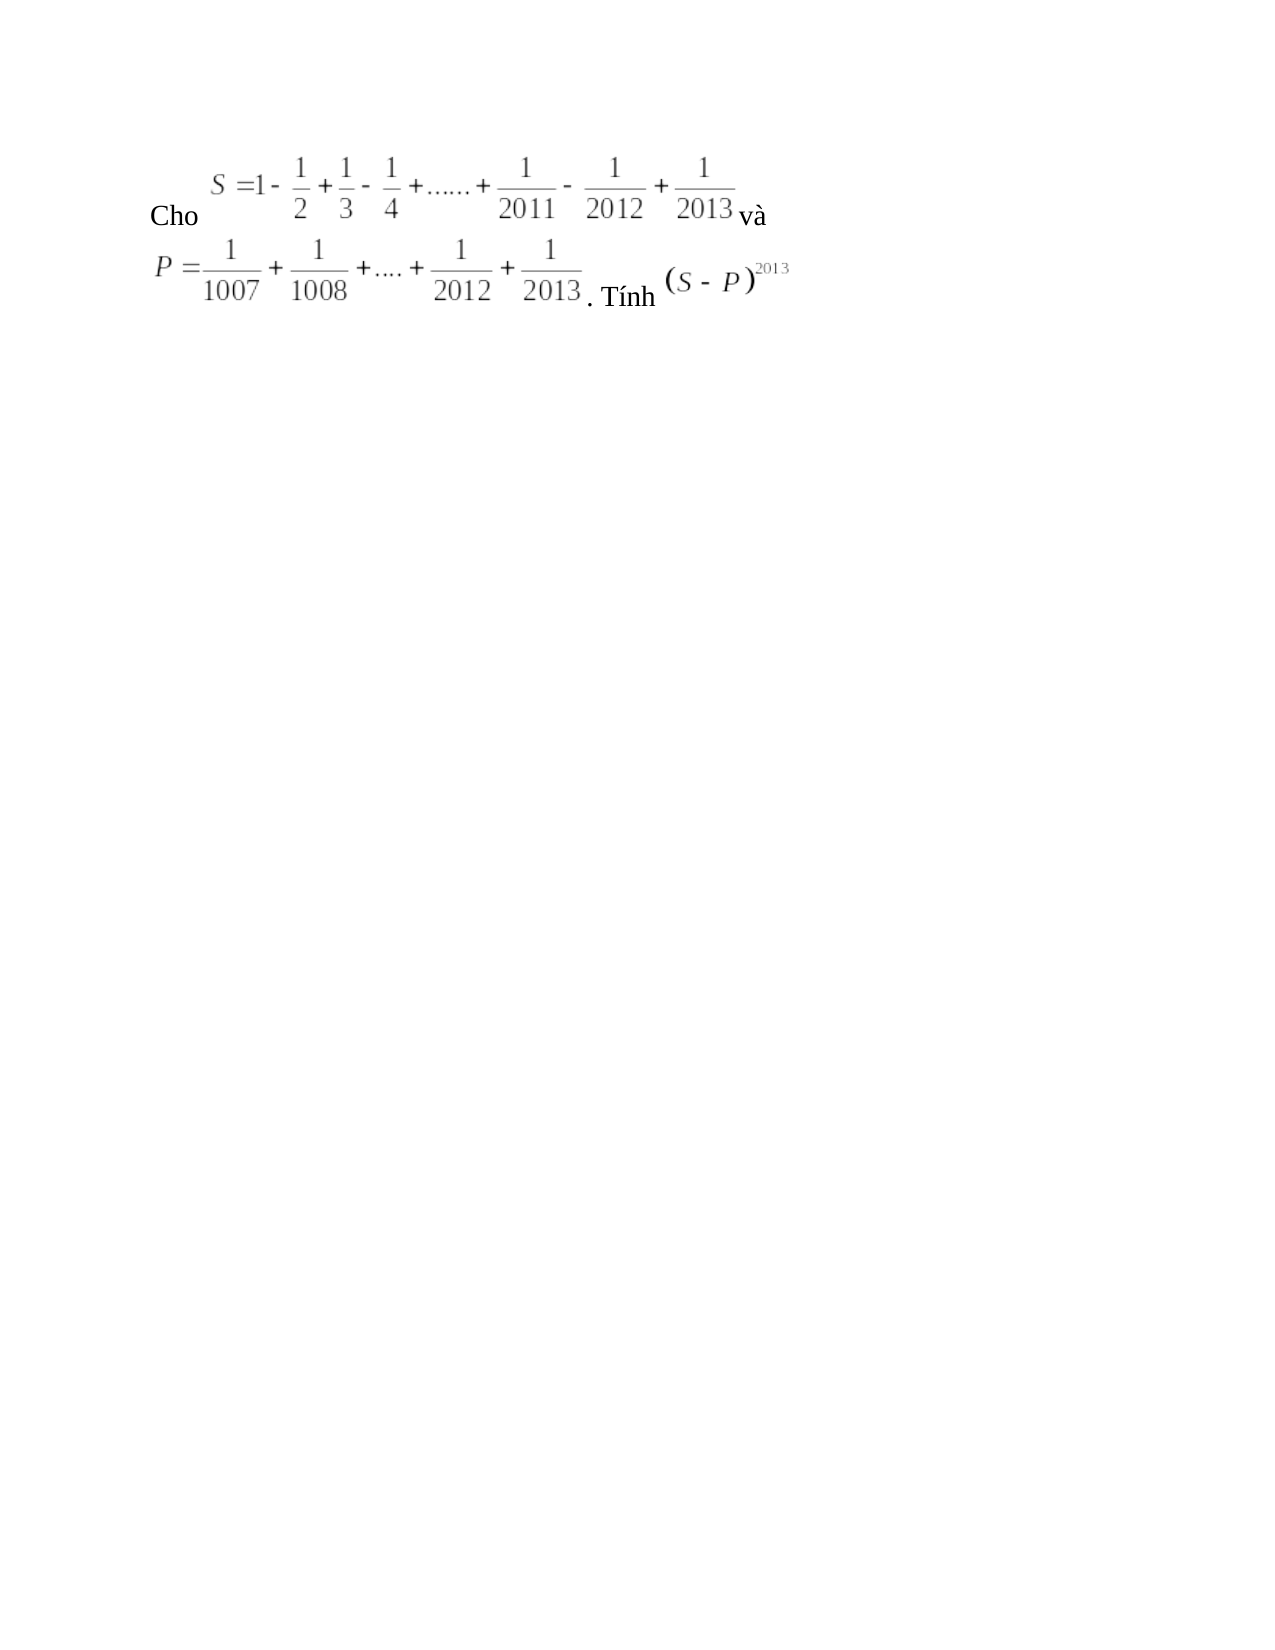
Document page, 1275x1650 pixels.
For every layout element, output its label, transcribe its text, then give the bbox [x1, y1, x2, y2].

text Cho và . Tính [150, 150, 1125, 312]
